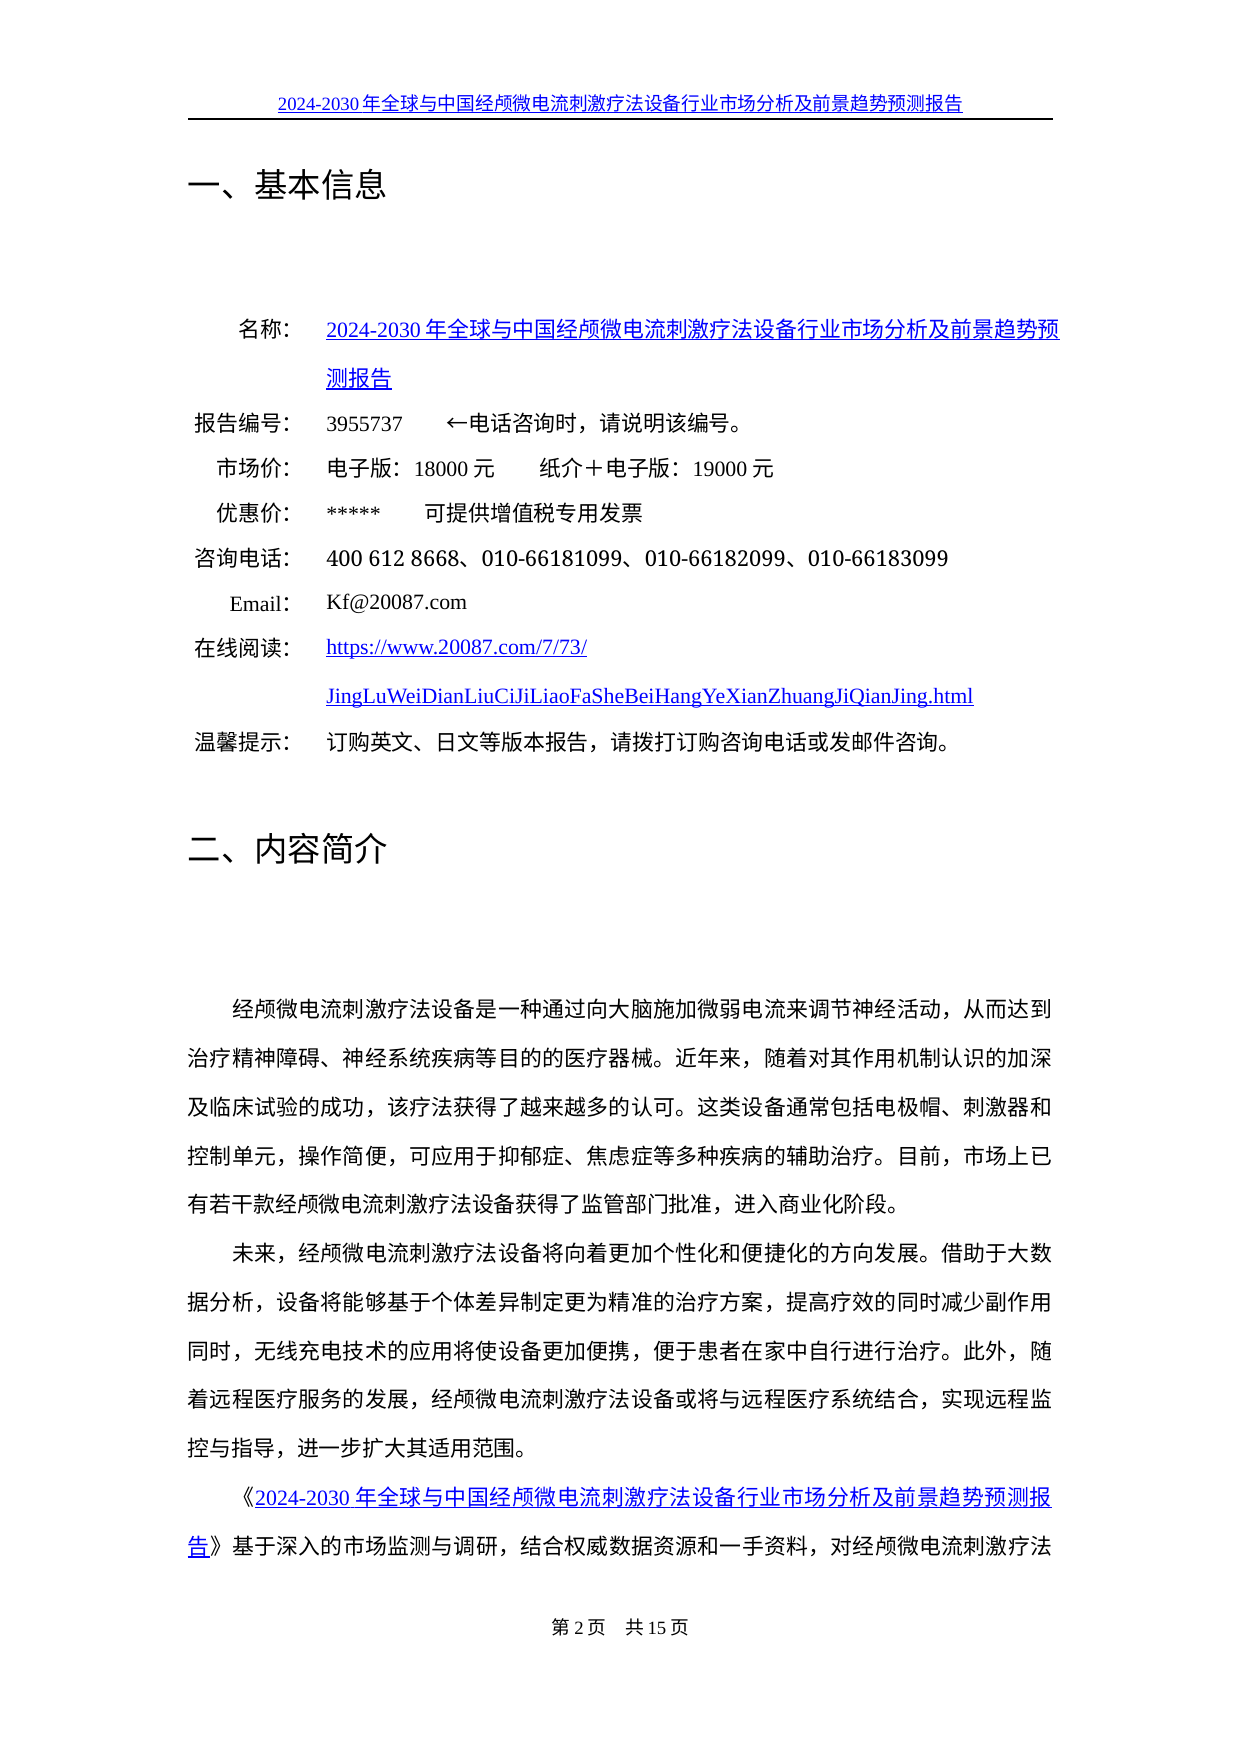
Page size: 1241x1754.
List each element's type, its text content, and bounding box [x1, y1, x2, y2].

table_header 2024-2030年全球与中国经颅微电流刺激疗法设备行业市场分析及前景趋势预测报告 [315, 312, 1073, 405]
table_cell Email： [167, 585, 315, 630]
table_cell 咨询电话： [167, 540, 315, 585]
table_cell 3955737 ←电话咨询时，请说明该编号。 [315, 405, 1073, 450]
table_header 名称： [167, 312, 315, 405]
table_cell 电子版：18000 元 纸介＋电子版：19000 元 [315, 450, 1073, 495]
table_cell ***** 可提供增值税专用发票 [315, 495, 1073, 540]
table_cell Kf@20087.com [315, 585, 1073, 630]
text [187, 992, 1053, 1561]
table_cell 在线阅读： [167, 630, 315, 724]
table_cell 优惠价： [167, 495, 315, 540]
table_cell 市场价： [167, 450, 315, 495]
table_cell 温馨提示： [167, 724, 315, 769]
title 二、内容简介 [187, 814, 1053, 879]
table_cell 订购英文、日文等版本报告，请拨打订购咨询电话或发邮件咨询。 [315, 724, 1073, 769]
table_cell [315, 630, 1073, 724]
title 一、基本信息 [187, 150, 1053, 215]
table_cell 报告编号： [167, 405, 315, 450]
table_cell 400 612 8668、010-66181099、010-66182099、010-66183099 [315, 540, 1073, 585]
